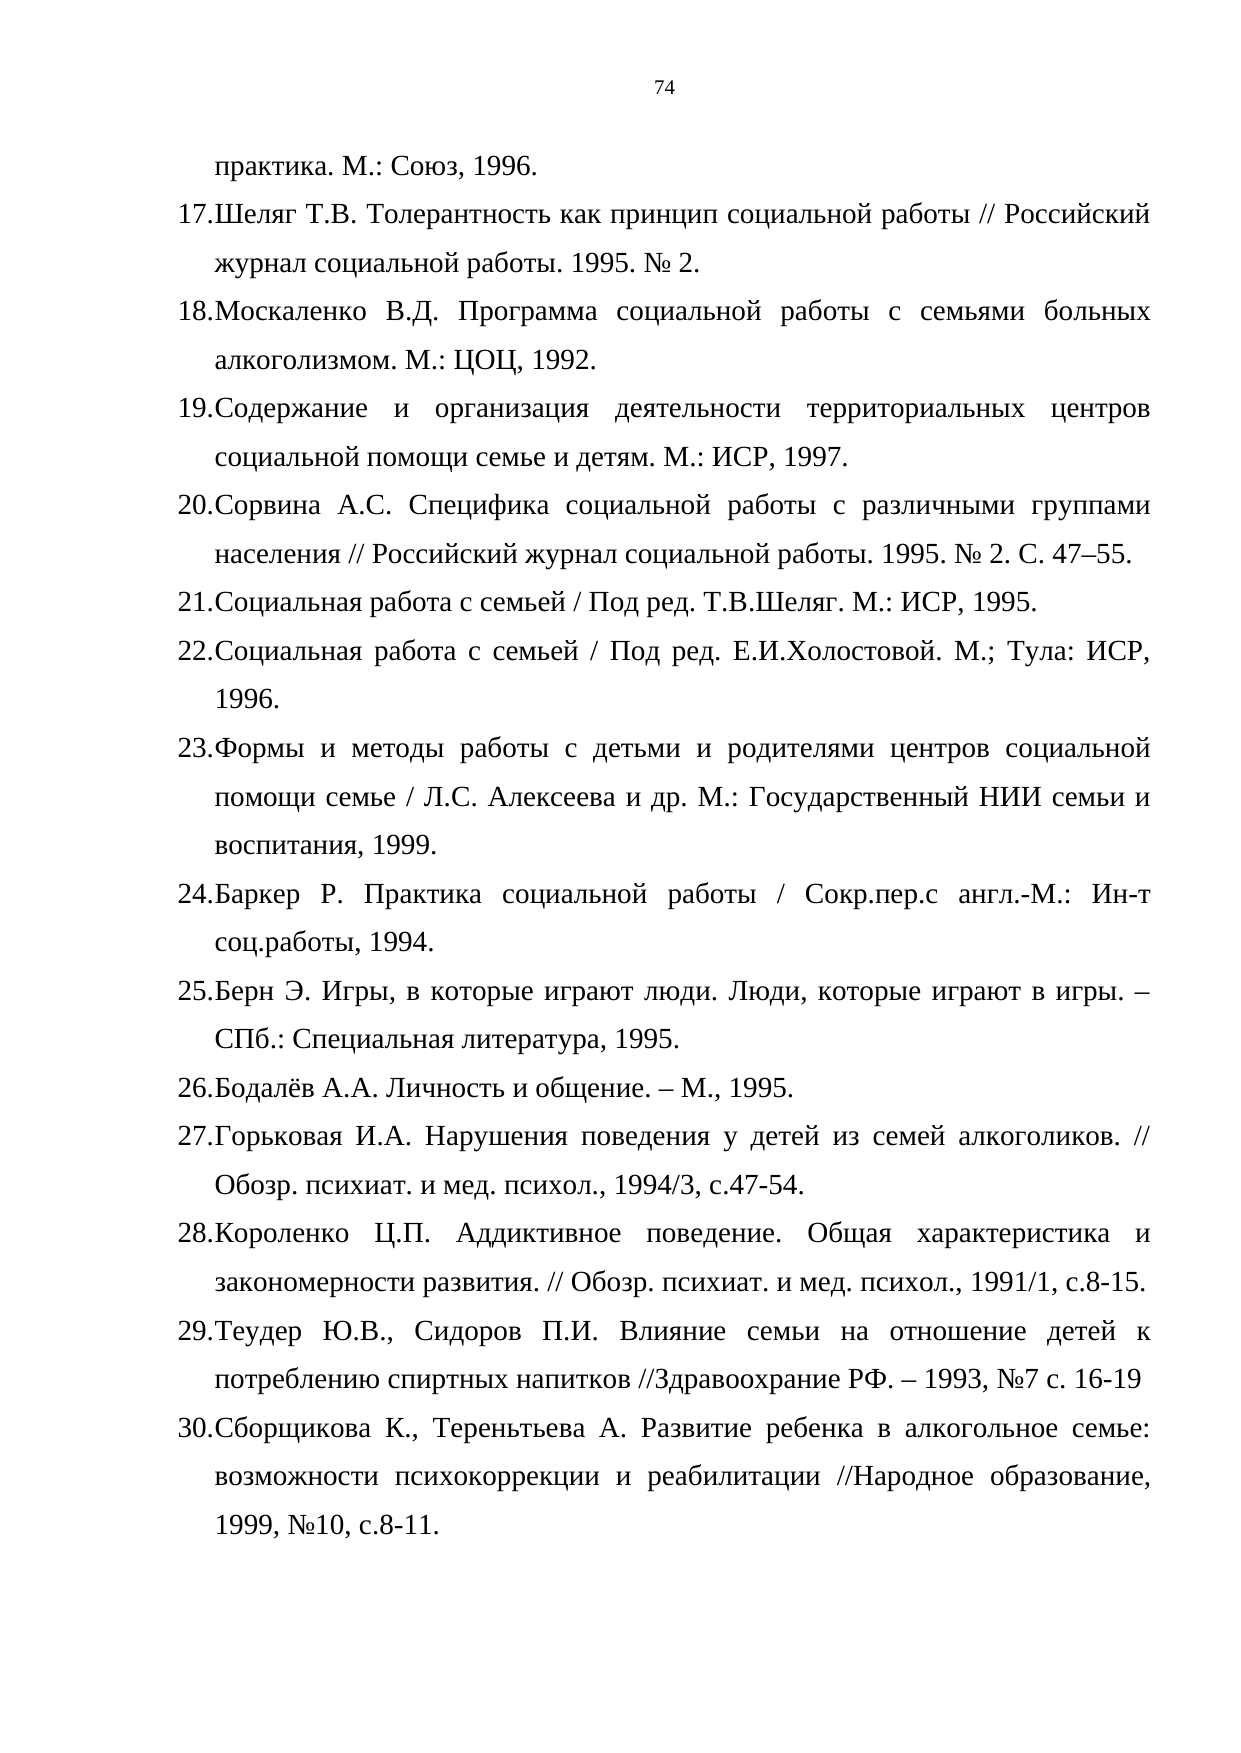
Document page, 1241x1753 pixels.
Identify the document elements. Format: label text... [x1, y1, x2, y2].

list Социальная работа с семьей / Под ред. Е.И.Холостовой. М.; Тула: ИСР, 1996. [177, 633, 1152, 715]
list Москаленко В.Д. Программа социальной работы с семьями больных алкоголизмом. М.: ЦОЦ, 1992. [177, 293, 1152, 375]
list Баркер Р. Практика социальной работы / Сокр.пер.с англ.-М.: Ин-т соц.работы, 1994. [177, 876, 1152, 958]
list Шеляг Т.В. Толерантность как принцип социальной работы // Российский журнал социальной работы. 1995. № 2. [177, 196, 1152, 278]
list Горьковая И.А. Нарушения поведения у детей из семей алкоголиков. // Обозр. психиат. и мед. психол., 1994/3, с.47-54. [177, 1118, 1152, 1201]
list Короленко Ц.П. Аддиктивное поведение. Общая характеристика и закономерности развития. // Обозр. психиат. и мед. психол., 1991/1, с.8-15. [177, 1216, 1152, 1298]
list Формы и методы работы с детьми и родителями центров социальной помощи семье / Л.С. Алексеева и др. М.: Государственный НИИ семьи и воспитания, 1999. [177, 730, 1152, 861]
list Берн Э. Игры, в которые играют люди. Люди, которые играют в игры. – СПб.: Специальная литература, 1995. [177, 973, 1152, 1055]
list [177, 148, 1152, 181]
list Сорвина А.С. Специфика социальной работы с различными группами населения // Российский журнал социальной работы. 1995. № 2. С. 47–55. [177, 487, 1152, 569]
list Содержание и организация деятельности территориальных центров социальной помощи семье и детям. М.: ИСР, 1997. [177, 390, 1152, 472]
list Теудер Ю.В., Сидоров П.И. Влияние семьи на отношение детей к потреблению спиртных напитков //Здравоохрание РФ. – 1993, №7 с. 16-19 [177, 1313, 1152, 1395]
list Бодалёв А.А. Личность и общение. – М., 1995. [177, 1070, 1152, 1103]
list Социальная работа с семьей / Под ред. Т.В.Шеляг. М.: ИСР, 1995. [177, 584, 1152, 618]
list Сборщикова К., Тереньтьева А. Развитие ребенка в алкогольное семье: возможности психокоррекции и реабилитации //Народное образование, 1999, №10, с.8-11. [177, 1410, 1152, 1540]
